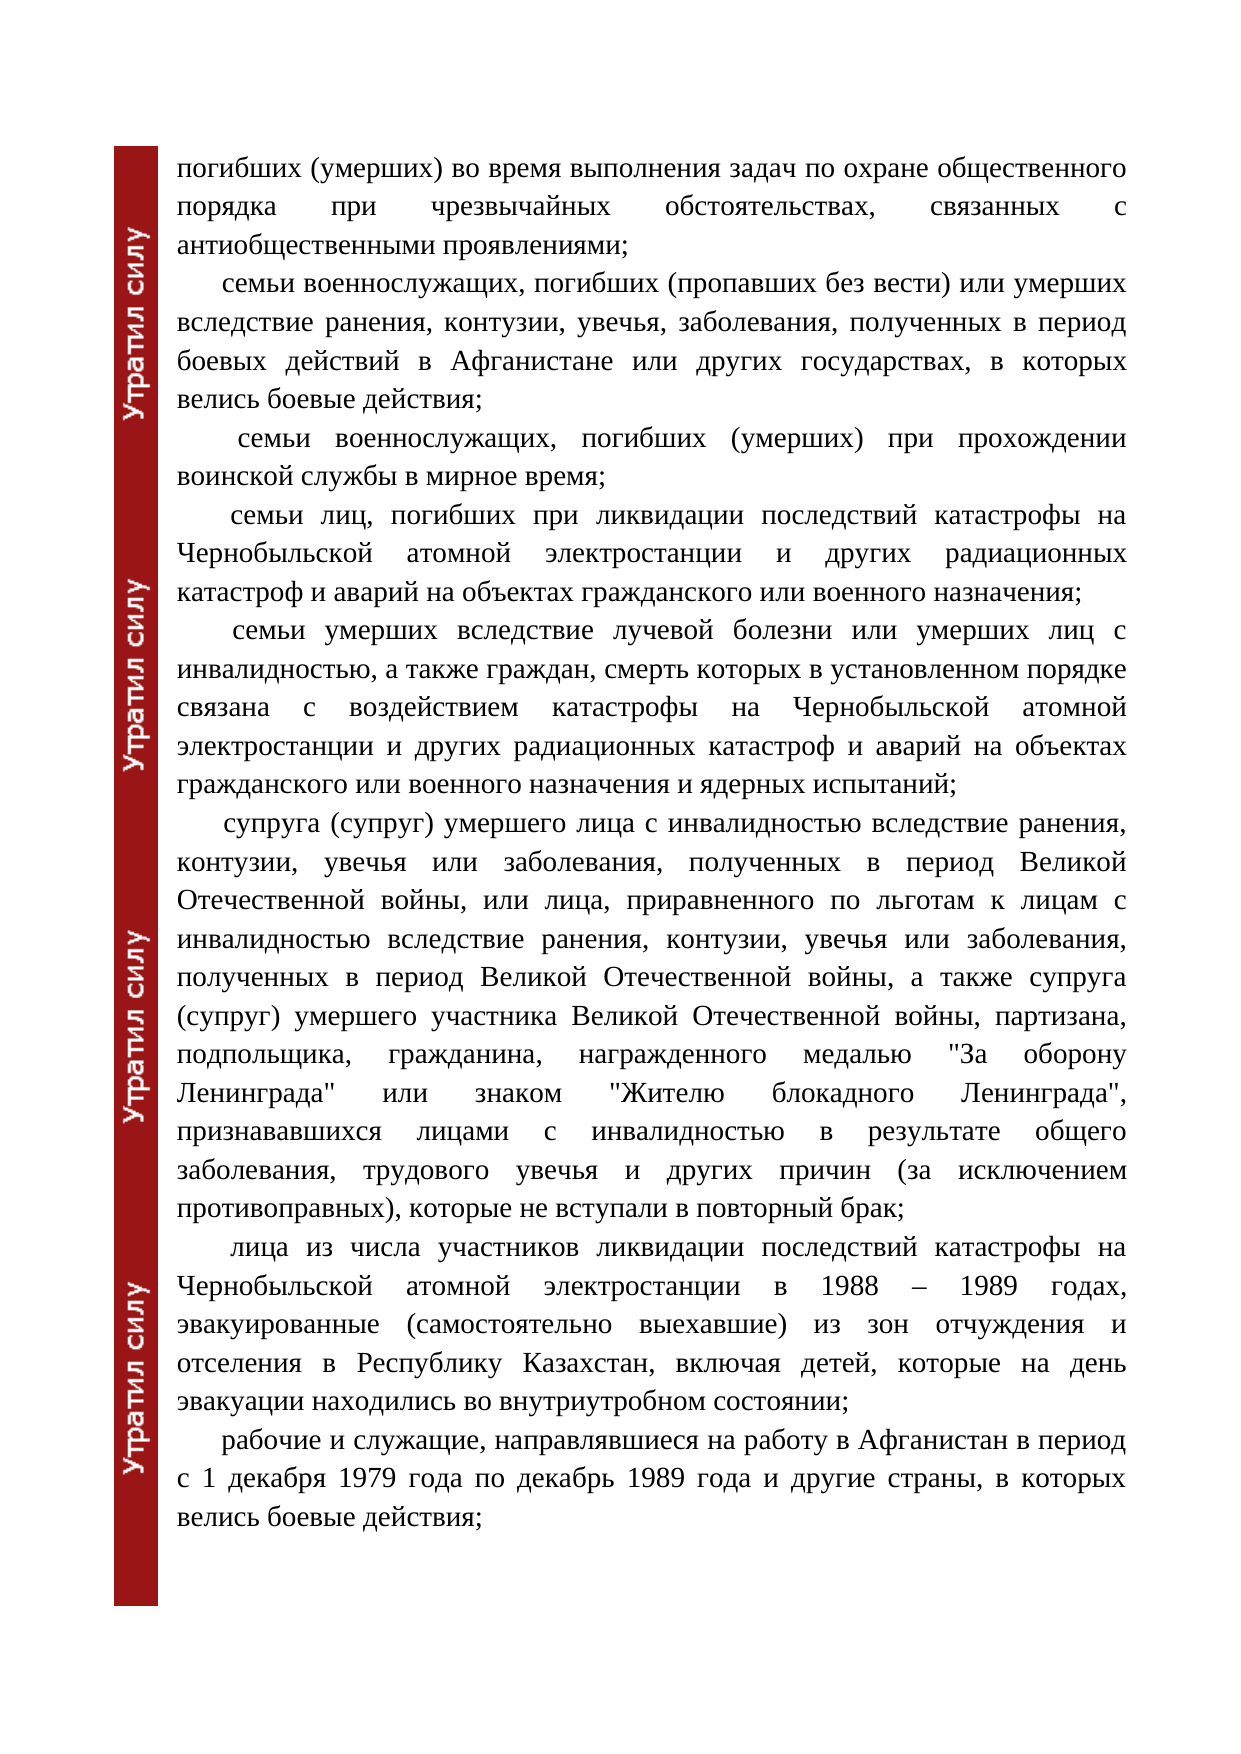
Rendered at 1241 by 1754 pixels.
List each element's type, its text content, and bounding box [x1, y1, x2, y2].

text семьи лиц, погибших при ликвидации последствий катастрофы на Чернобыльской атомной электростанции и других радиационных катастроф и аварий на объектах гражданского или военного назначения; [112, 497, 1128, 607]
text лица из числа участников ликвидации последствий катастрофы на Чернобыльской атомной электростанции в 1988 – 1989 годах, эвакуированные (самостоятельно выехавшие) из зон отчуждения и отселения в Республику Казахстан, включая детей, которые на день эвакуации находились во внутриутробном состоянии; [112, 1229, 1128, 1417]
text семьи военнослужащих, погибших (пропавших без вести) или умерших вследствие ранения, контузии, увечья, заболевания, полученных в период боевых действий в Афганистане или других государствах, в которых велись боевые действия; [112, 266, 1128, 415]
picture [114, 607, 158, 612]
picture [114, 146, 158, 150]
picture [114, 1417, 158, 1422]
picture [114, 492, 158, 497]
picture [114, 1532, 158, 1606]
text семьи умерших вследствие лучевой болезни или умерших лиц с инвалидностью, а также граждан, смерть которых в установленном порядке связана с воздействием катастрофы на Чернобыльской атомной электростанции и других радиационных катастроф и аварий на объектах гражданского или военного назначения и ядерных испытаний; [112, 612, 1128, 800]
text семьи военнослужащих, погибших (умерших) при прохождении воинской службы в мирное время; [112, 420, 1128, 492]
text супруга (супруг) умершего лица с инвалидностью вследствие ранения, контузии, увечья или заболевания, полученных в период Великой Отечественной войны, или лица, приравненного по льготам к лицам с инвалидностью вследствие ранения, контузии, увечья или заболевания, полученных в период Великой Отечественной войны, а также супруга (супруг) умершего участника Великой Отечественной войны, партизана, подпольщика, гражданина, награжденного медалью "За оборону Ленинграда" или знаком "Жителю блокадного Ленинграда", признававшихся лицами с инвалидностью в результате общего заболевания, трудового увечья и других причин (за исключением противоправных), которые не вступали в повторный брак; [112, 805, 1128, 1224]
picture [114, 415, 158, 420]
picture [114, 261, 158, 266]
picture [114, 1224, 158, 1229]
picture [114, 800, 158, 805]
text рабочие и служащие, направлявшиеся на работу в Афганистан в период с 1 декабря 1979 года по декабрь 1989 года и другие страны, в которых велись боевые действия; [112, 1422, 1128, 1532]
